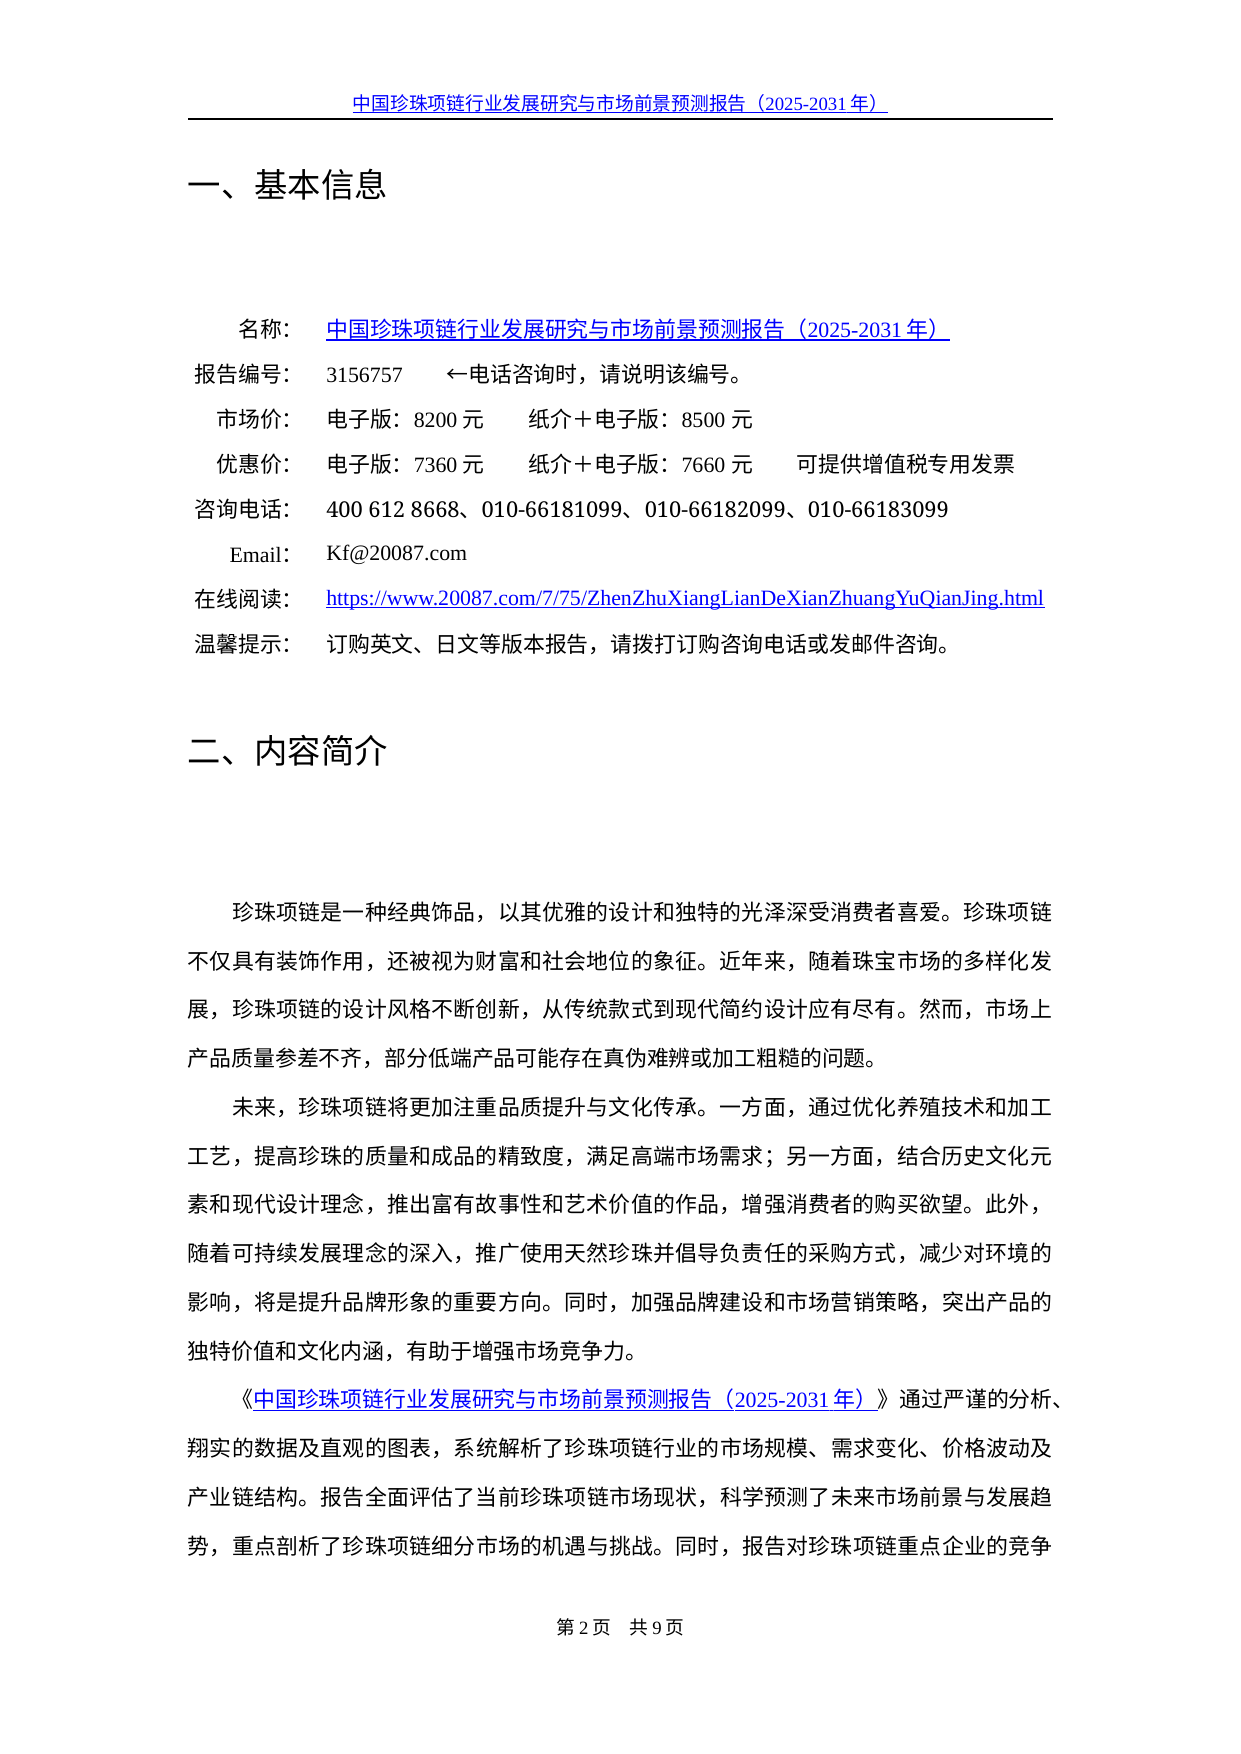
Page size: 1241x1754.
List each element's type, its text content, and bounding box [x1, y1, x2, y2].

table_header 名称： [167, 312, 315, 357]
table_header 中国珍珠项链行业发展研究与市场前景预测报告（2025-2031年） [315, 312, 1073, 357]
table_cell 400 612 8668、010-66181099、010-66182099、010-66183099 [315, 492, 1073, 537]
table_cell Kf@20087.com [315, 537, 1073, 582]
table_cell 订购英文、日文等版本报告，请拨打订购咨询电话或发邮件咨询。 [315, 627, 1073, 672]
table_cell 3156757 ←电话咨询时，请说明该编号。 [315, 357, 1073, 402]
title 二、内容简介 [187, 717, 1053, 782]
table_cell 电子版：8200 元 纸介＋电子版：8500 元 [315, 402, 1073, 447]
table_cell 在线阅读： [167, 582, 315, 627]
table_cell 市场价： [167, 402, 315, 447]
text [187, 894, 1053, 1561]
table_cell 报告编号： [167, 357, 315, 402]
table_cell Email： [167, 537, 315, 582]
table_cell 电子版：7360 元 纸介＋电子版：7660 元 可提供增值税专用发票 [315, 447, 1073, 492]
table_cell [315, 582, 1073, 627]
table_cell 咨询电话： [167, 492, 315, 537]
title 一、基本信息 [187, 150, 1053, 215]
table_cell 温馨提示： [167, 627, 315, 672]
table_cell 优惠价： [167, 447, 315, 492]
